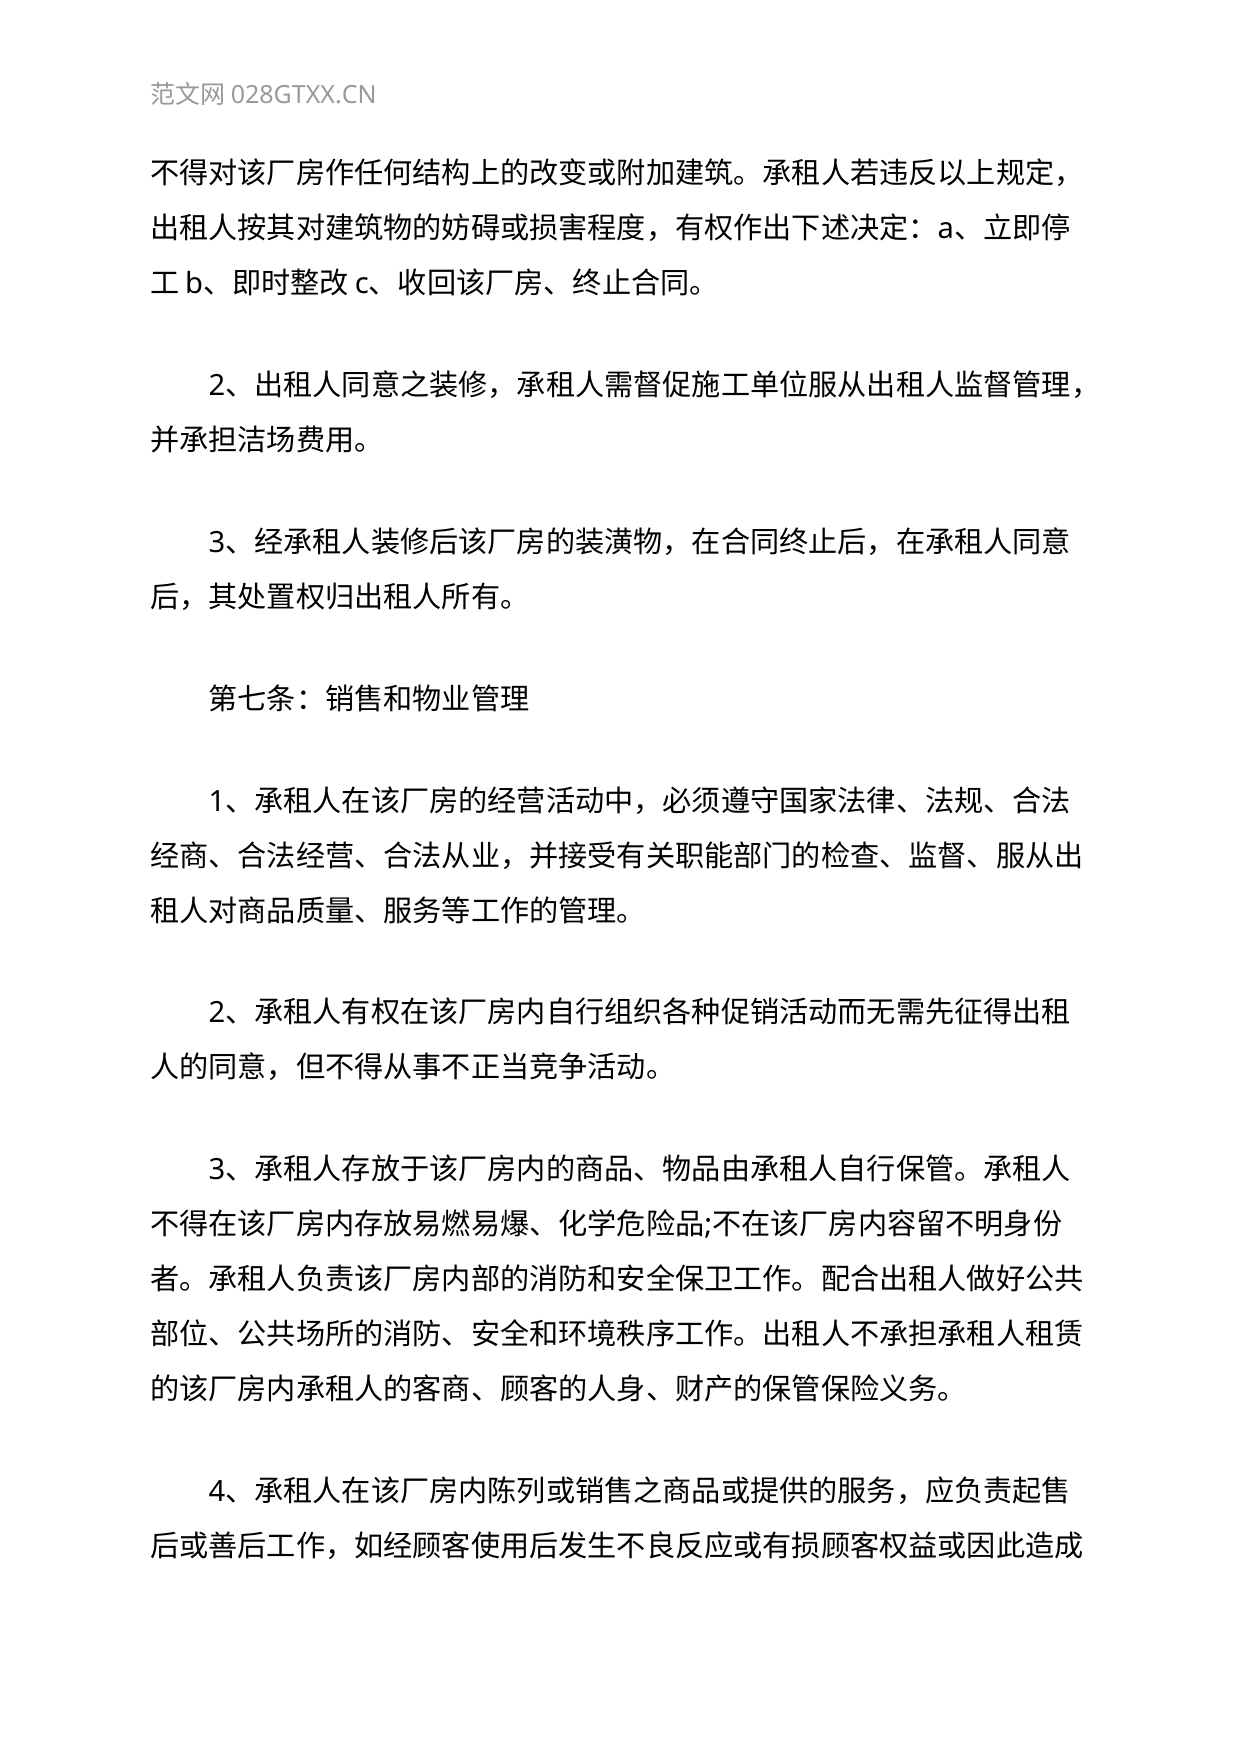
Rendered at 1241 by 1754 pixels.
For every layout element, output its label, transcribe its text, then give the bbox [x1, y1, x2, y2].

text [150, 150, 1090, 302]
text 1、承租人在该厂房的经营活动中，必须遵守国家法律、法规、合法经商、合法经营、合法从业，并接受有关职能部门的检查、监督、服从出租人对商品质量、服务等工作的管理。 [150, 777, 1090, 929]
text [150, 1467, 1090, 1564]
text 第七条：销售和物业管理 [150, 675, 1090, 718]
text 3、承租人存放于该厂房内的商品、物品由承租人自行保管。承租人不得在该厂房内存放易燃易爆、化学危险品;不在该厂房内容留不明身份者。承租人负责该厂房内部的消防和安全保卫工作。配合出租人做好公共部位、公共场所的消防、安全和环境秩序工作。出租人不承担承租人租赁的该厂房内承租人的客商、顾客的人身、财产的保管保险义务。 [150, 1146, 1090, 1408]
text 2、出租人同意之装修，承租人需督促施工单位服从出租人监督管理，并承担洁场费用。 [150, 362, 1090, 459]
text 2、承租人有权在该厂房内自行组织各种促销活动而无需先征得出租人的同意，但不得从事不正当竞争活动。 [150, 989, 1090, 1086]
text 3、经承租人装修后该厂房的装潢物，在合同终止后，在承租人同意后，其处置权归出租人所有。 [150, 519, 1090, 616]
